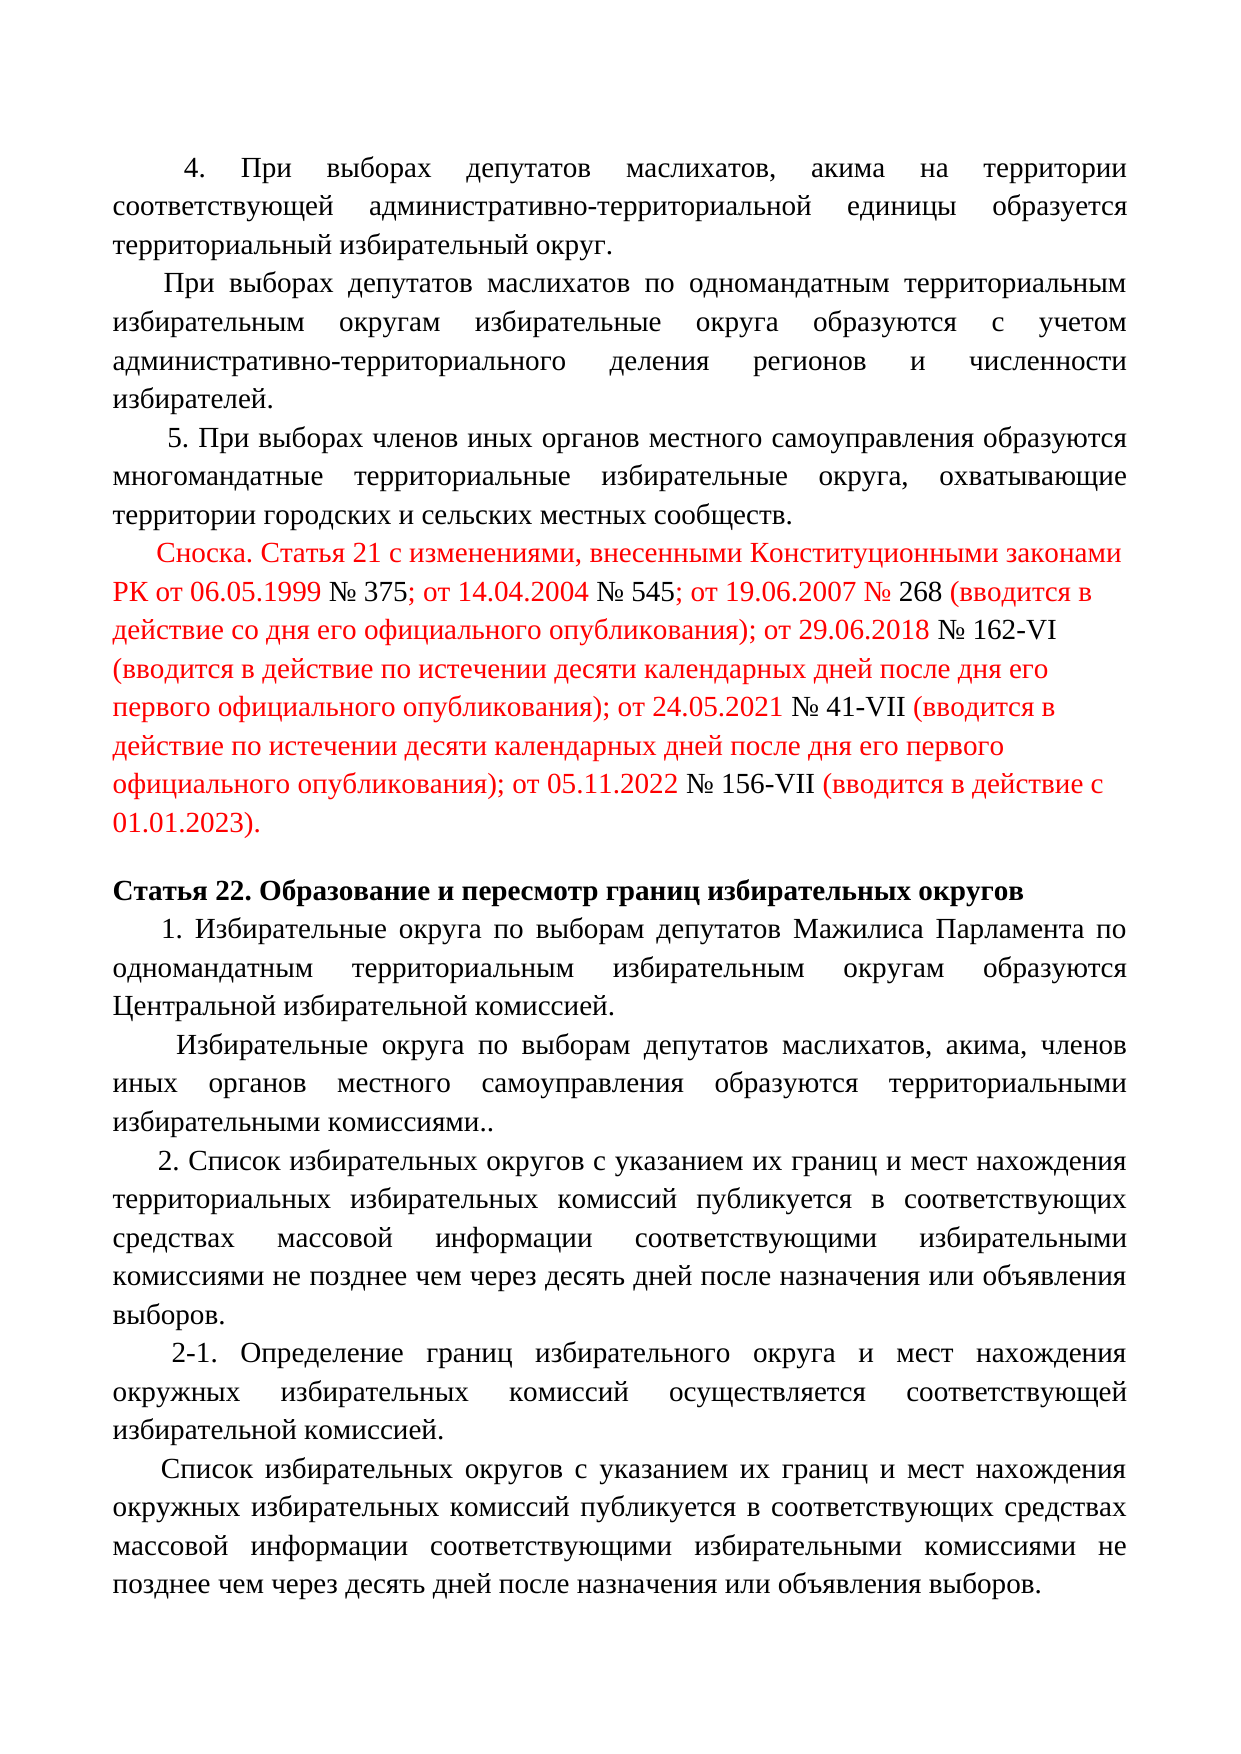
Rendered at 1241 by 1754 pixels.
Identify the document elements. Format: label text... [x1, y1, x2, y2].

text Избирательные округа по выборам депутатов маслихатов, акима, членов иных органов местного самоуправления образуются территориальными избирательными комиссиями.. [112, 1027, 1128, 1138]
text 5. При выборах членов иных органов местного самоуправления образуются многомандатные территориальные избирательные округа, охватывающие территории городских и сельских местных сообществ. [112, 420, 1128, 530]
text 1. Избирательные округа по выборам депутатов Мажилиса Парламента по одномандатным территориальным избирательным округам образуются Центральной избирательной комиссией. [112, 911, 1128, 1022]
text 4. При выборах депутатов маслихатов, акима на территории соответствующей административно-территориальной единицы образуется территориальный избирательный округ. [112, 150, 1128, 261]
text Сноска. Статья 21 с изменениями, внесенными Конституционными законами РК от 06.05.1999 № 375; от 14.04.2004 № 545; от 19.06.2007 № 268 (вводится в действие со дня его официального опубликования); от 29.06.2018 № 162-VI (вводится в действие по истечении десяти календарных дней после дня его первого официального опубликования); от 24.05.2021 № 41-VII (вводится в действие по истечении десяти календарных дней после дня его первого официального опубликования); от 05.11.2022 № 156-VІI (вводится в действие с 01.01.2023). [112, 535, 1128, 869]
text 2. Список избирательных округов с указанием их границ и мест нахождения территориальных избирательных комиссий публикуется в соответствующих средствах массовой информации соответствующими избирательными комиссиями не позднее чем через десять дней после назначения или объявления выборов. [112, 1143, 1128, 1330]
text При выборах депутатов маслихатов по одномандатным территориальным избирательным округам избирательные округа образуются с учетом административно-территориального деления регионов и численности избирателей. [112, 266, 1128, 415]
text 2-1. Определение границ избирательного округа и мест нахождения окружных избирательных комиссий осуществляется соответствующей избирательной комиссией. [112, 1335, 1128, 1446]
text Список избирательных округов с указанием их границ и мест нахождения окружных избирательных комиссий публикуется в соответствующих средствах массовой информации соответствующими избирательными комиссиями не позднее чем через десять дней после назначения или объявления выборов. [112, 1451, 1128, 1600]
text Статья 22. Образование и пересмотр границ избирательных округов [112, 873, 1128, 906]
